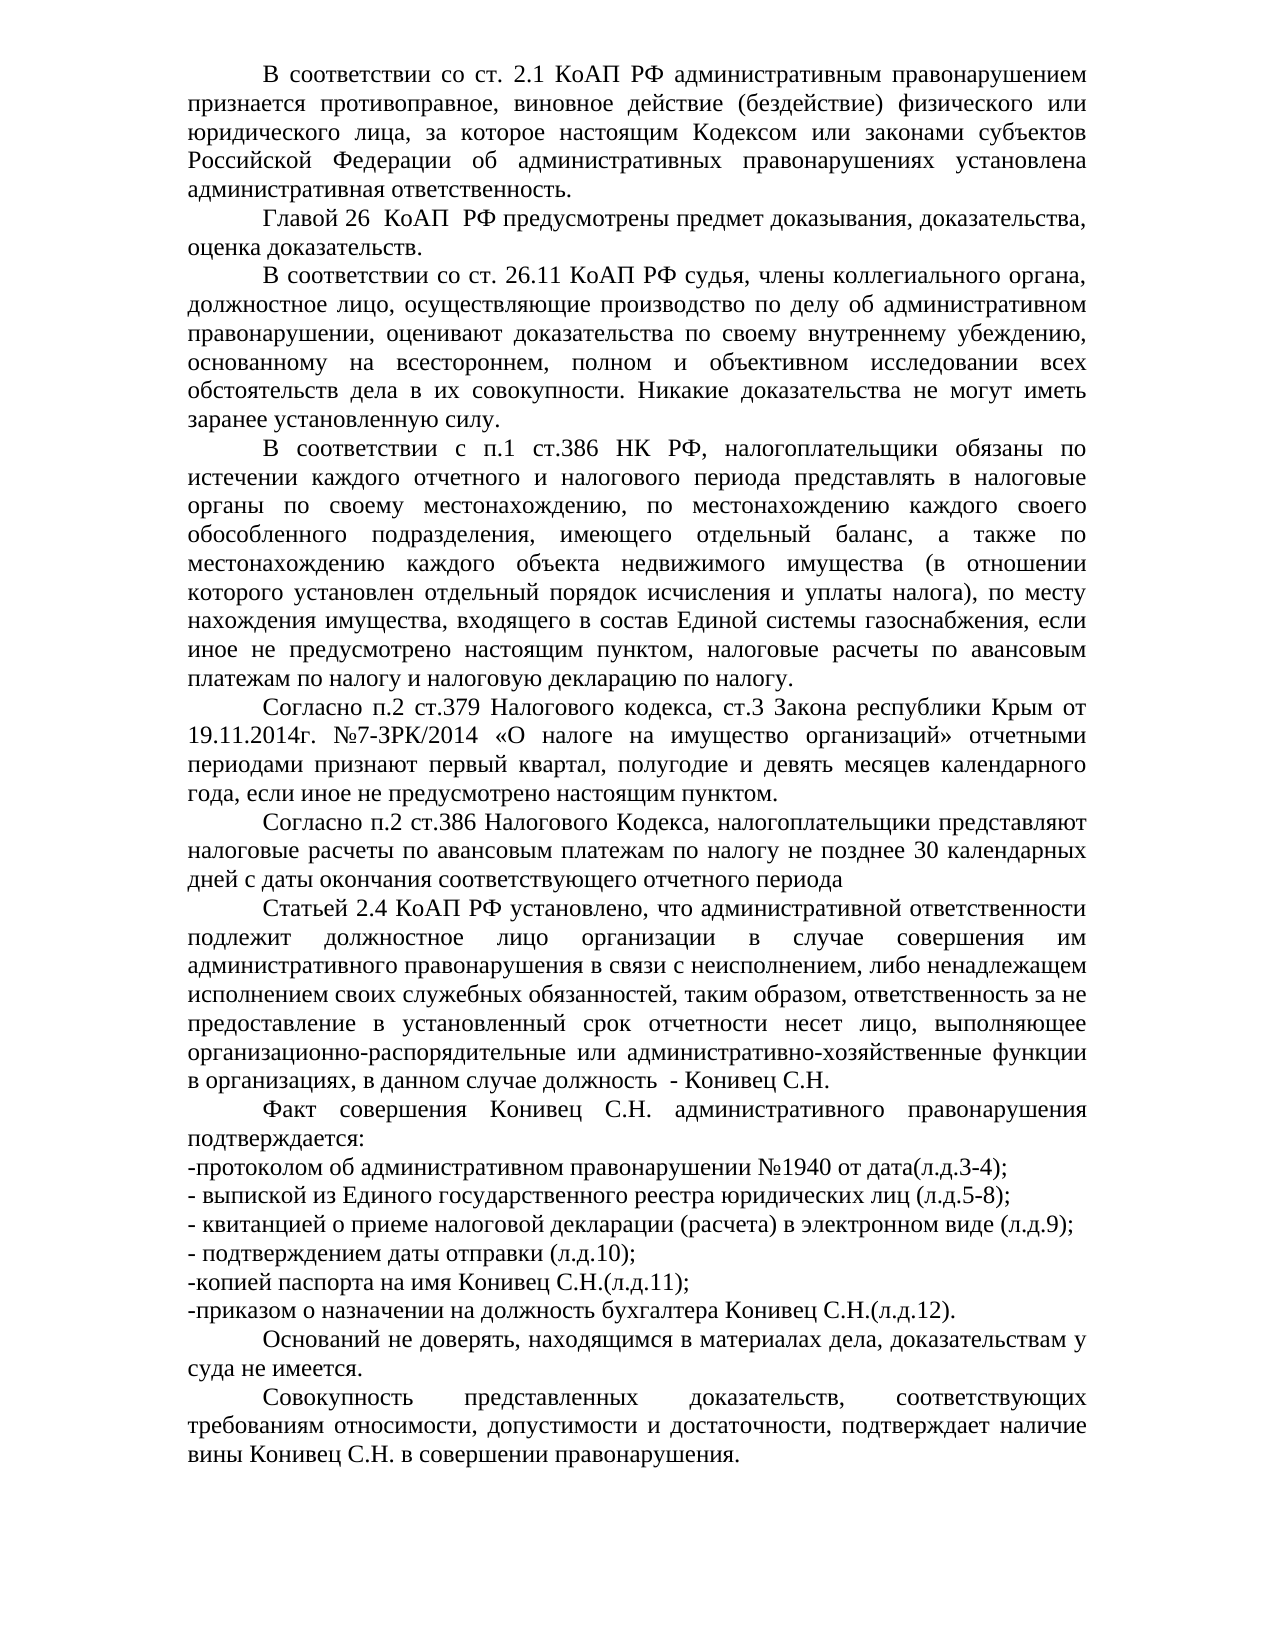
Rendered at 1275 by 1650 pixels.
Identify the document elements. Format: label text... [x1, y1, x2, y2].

text В соответствии со ст. 2.1 КоАП РФ административным правонарушением признается противоправное, виновное действие (бездействие) физического или юридического лица, за которое настоящим Кодексом или законами субъектов Российской Федерации об административных правонарушениях установлена административная ответственность. [187, 59, 1087, 203]
text Главой 26 КоАП РФ предусмотрены предмет доказывания, доказательства, оценка доказательств. [187, 203, 1087, 260]
text -приказом о назначении на должность бухгалтера Конивец С.Н.(л.д.12). [187, 1295, 1087, 1324]
text Факт совершения Конивец С.Н. административного правонарушения подтверждается: [187, 1094, 1087, 1152]
text - квитанцией о приеме налоговой декларации (расчета) в электронном виде (л.д.9); [187, 1209, 1087, 1238]
text Совокупность представленных доказательств, соответствующих требованиям относимости, допустимости и достаточности, подтверждает наличие вины Конивец С.Н. в совершении правонарушения. [187, 1382, 1087, 1468]
text В соответствии со ст. 26.11 КоАП РФ судья, члены коллегиального органа, должностное лицо, осуществляющие производство по делу об административном правонарушении, оценивают доказательства по своему внутреннему убеждению, основанному на всестороннем, полном и объективном исследовании всех обстоятельств дела в их совокупности. Никакие доказательства не могут иметь заранее установленную силу. [187, 260, 1087, 433]
text - выпиской из Единого государственного реестра юридических лиц (л.д.5-8); [187, 1180, 1087, 1209]
text Статьей 2.4 КоАП РФ установлено, что административной ответственности подлежит должностное лицо организации в случае совершения им административного правонарушения в связи с неисполнением, либо ненадлежащем исполнением своих служебных обязанностей, таким образом, ответственность за не предоставление в установленный срок отчетности несет лицо, выполняющее организационно-распорядительные или административно-хозяйственные функции в организациях, в данном случае должность - Конивец С.Н. [187, 893, 1087, 1094]
text -протоколом об административном правонарушении №1940 от дата(л.д.3-4); [187, 1152, 1087, 1180]
text Согласно п.2 ст.379 Налогового кодекса, ст.3 Закона республики Крым от 19.11.2014г. №7-ЗРК/2014 «О налоге на имущество организаций» отчетными периодами признают первый квартал, полугодие и девять месяцев календарного года, если иное не предусмотрено настоящим пунктом. [187, 692, 1087, 807]
text - подтверждением даты отправки (л.д.10); [187, 1238, 1087, 1267]
text В соответствии с п.1 ст.386 НК РФ, налогоплательщики обязаны по истечении каждого отчетного и налогового периода представлять в налоговые органы по своему местонахождению, по местонахождению каждого своего обособленного подразделения, имеющего отдельный баланс, а также по местонахождению каждого объекта недвижимого имущества (в отношении которого установлен отдельный порядок исчисления и уплаты налога), по месту нахождения имущества, входящего в состав Единой системы газоснабжения, если иное не предусмотрено настоящим пунктом, налоговые расчеты по авансовым платежам по налогу и налоговую декларацию по налогу. [187, 433, 1087, 692]
text Согласно п.2 ст.386 Налогового Кодекса, налогоплательщики представляют налоговые расчеты по авансовым платежам по налогу не позднее 30 календарных дней с даты окончания соответствующего отчетного периода [187, 807, 1087, 893]
text Оснований не доверять, находящимся в материалах дела, доказательствам у суда не имеется. [187, 1324, 1087, 1382]
text -копией паспорта на имя Конивец С.Н.(л.д.11); [187, 1267, 1087, 1295]
